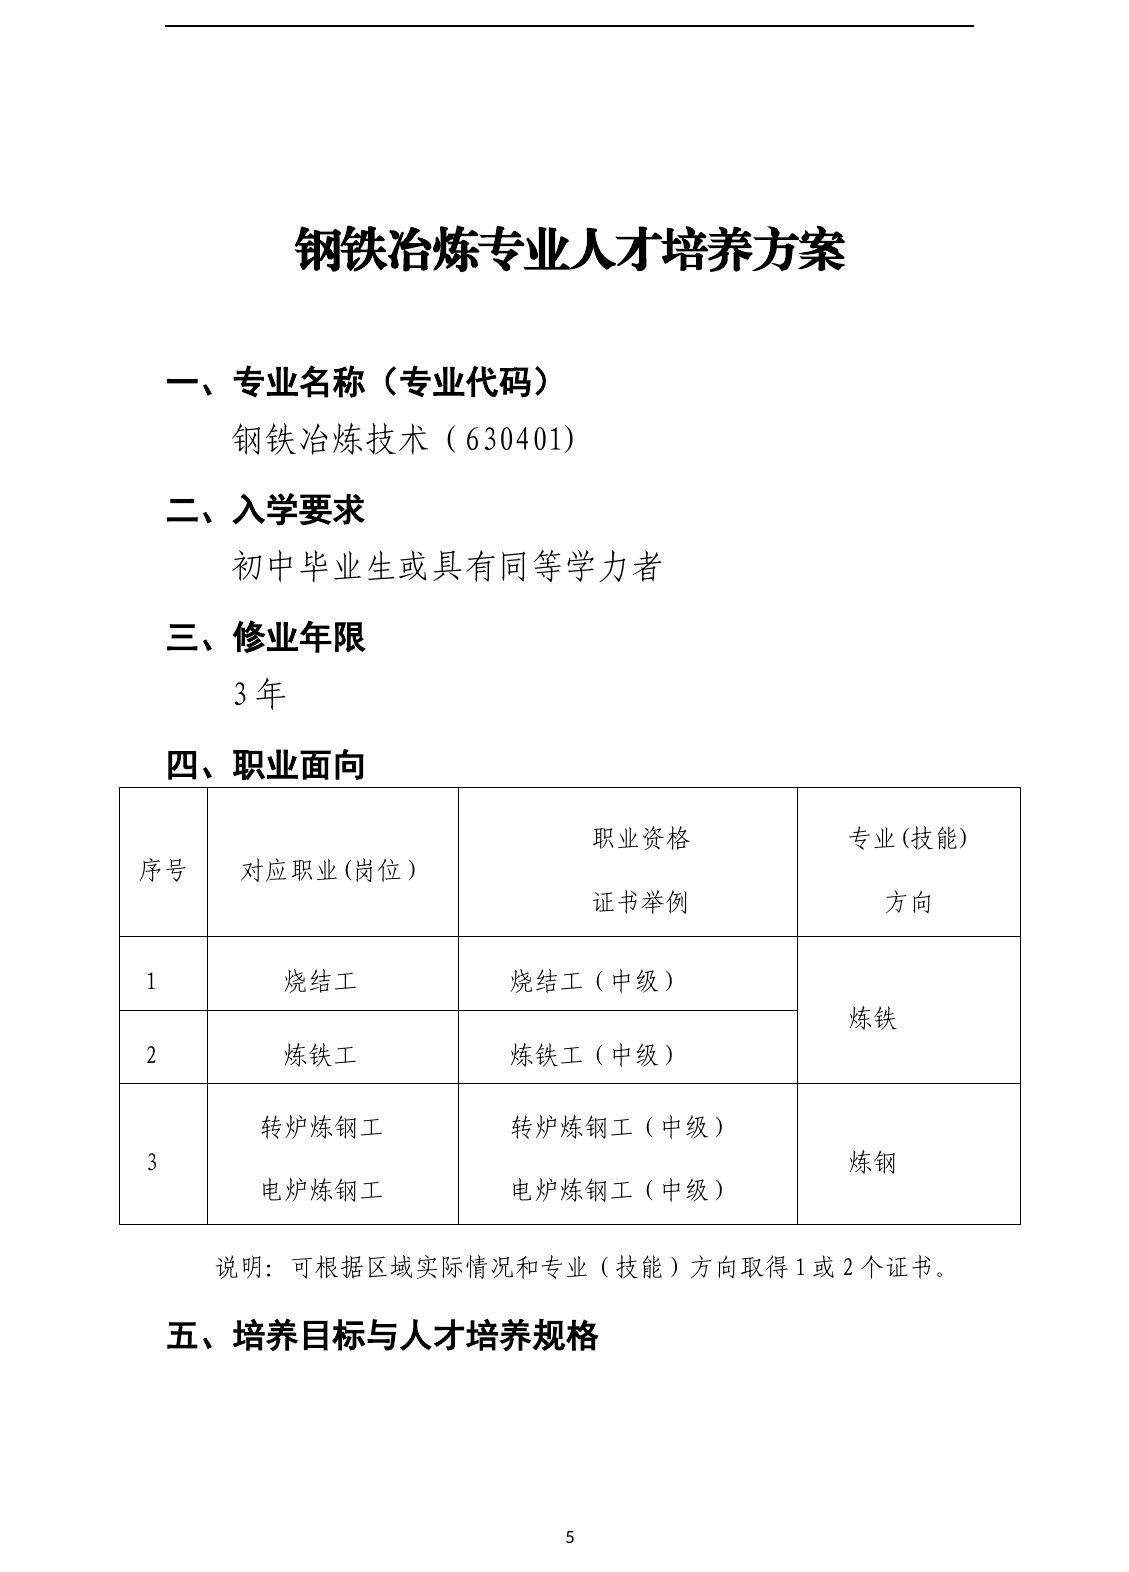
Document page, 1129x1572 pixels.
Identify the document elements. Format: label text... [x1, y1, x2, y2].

table_cell 炼钢 [798, 1084, 1020, 1224]
table_cell 转炉炼钢工 电炉炼钢工 [208, 1084, 458, 1217]
table_cell [459, 1218, 797, 1224]
text 说明：可根据区域实际情况和专业（技能）方向取得1或2个证书。 [165, 1230, 974, 1288]
table_cell 炼铁工（中级） [459, 1011, 797, 1083]
table_header 专业(技能) 方向 [798, 788, 1020, 936]
title 三、修业年限 [165, 615, 974, 653]
title 一、专业名称（专业代码） [165, 360, 974, 398]
table_cell 烧结工（中级） [459, 937, 797, 1009]
table_cell 炼铁工 [208, 1011, 458, 1083]
table_header 对应职业(岗位） [208, 788, 458, 936]
table_cell 1 [120, 937, 207, 1009]
title 四、职业面向 [165, 743, 974, 781]
title 二、入学要求 [165, 488, 974, 526]
table_cell 2 [120, 1011, 207, 1083]
text 初中毕业生或具有同等学力者 [165, 532, 974, 590]
table_header 序号 [120, 788, 207, 936]
table_header 职业资格 证书举例 [459, 788, 797, 936]
title 五、培养目标与人才培养规格 [165, 1313, 974, 1352]
table_cell [208, 1218, 458, 1224]
table_cell 烧结工 [208, 937, 458, 1009]
table_cell 3 [120, 1084, 207, 1224]
text 钢铁冶炼专业人才培养方案 [165, 218, 974, 277]
text 钢铁冶炼技术（630401) [165, 404, 974, 463]
table_cell 炼铁 [798, 937, 1020, 1083]
text 3年 [165, 660, 974, 718]
table_cell 转炉炼钢工（中级） 电炉炼钢工（中级） [459, 1084, 797, 1217]
